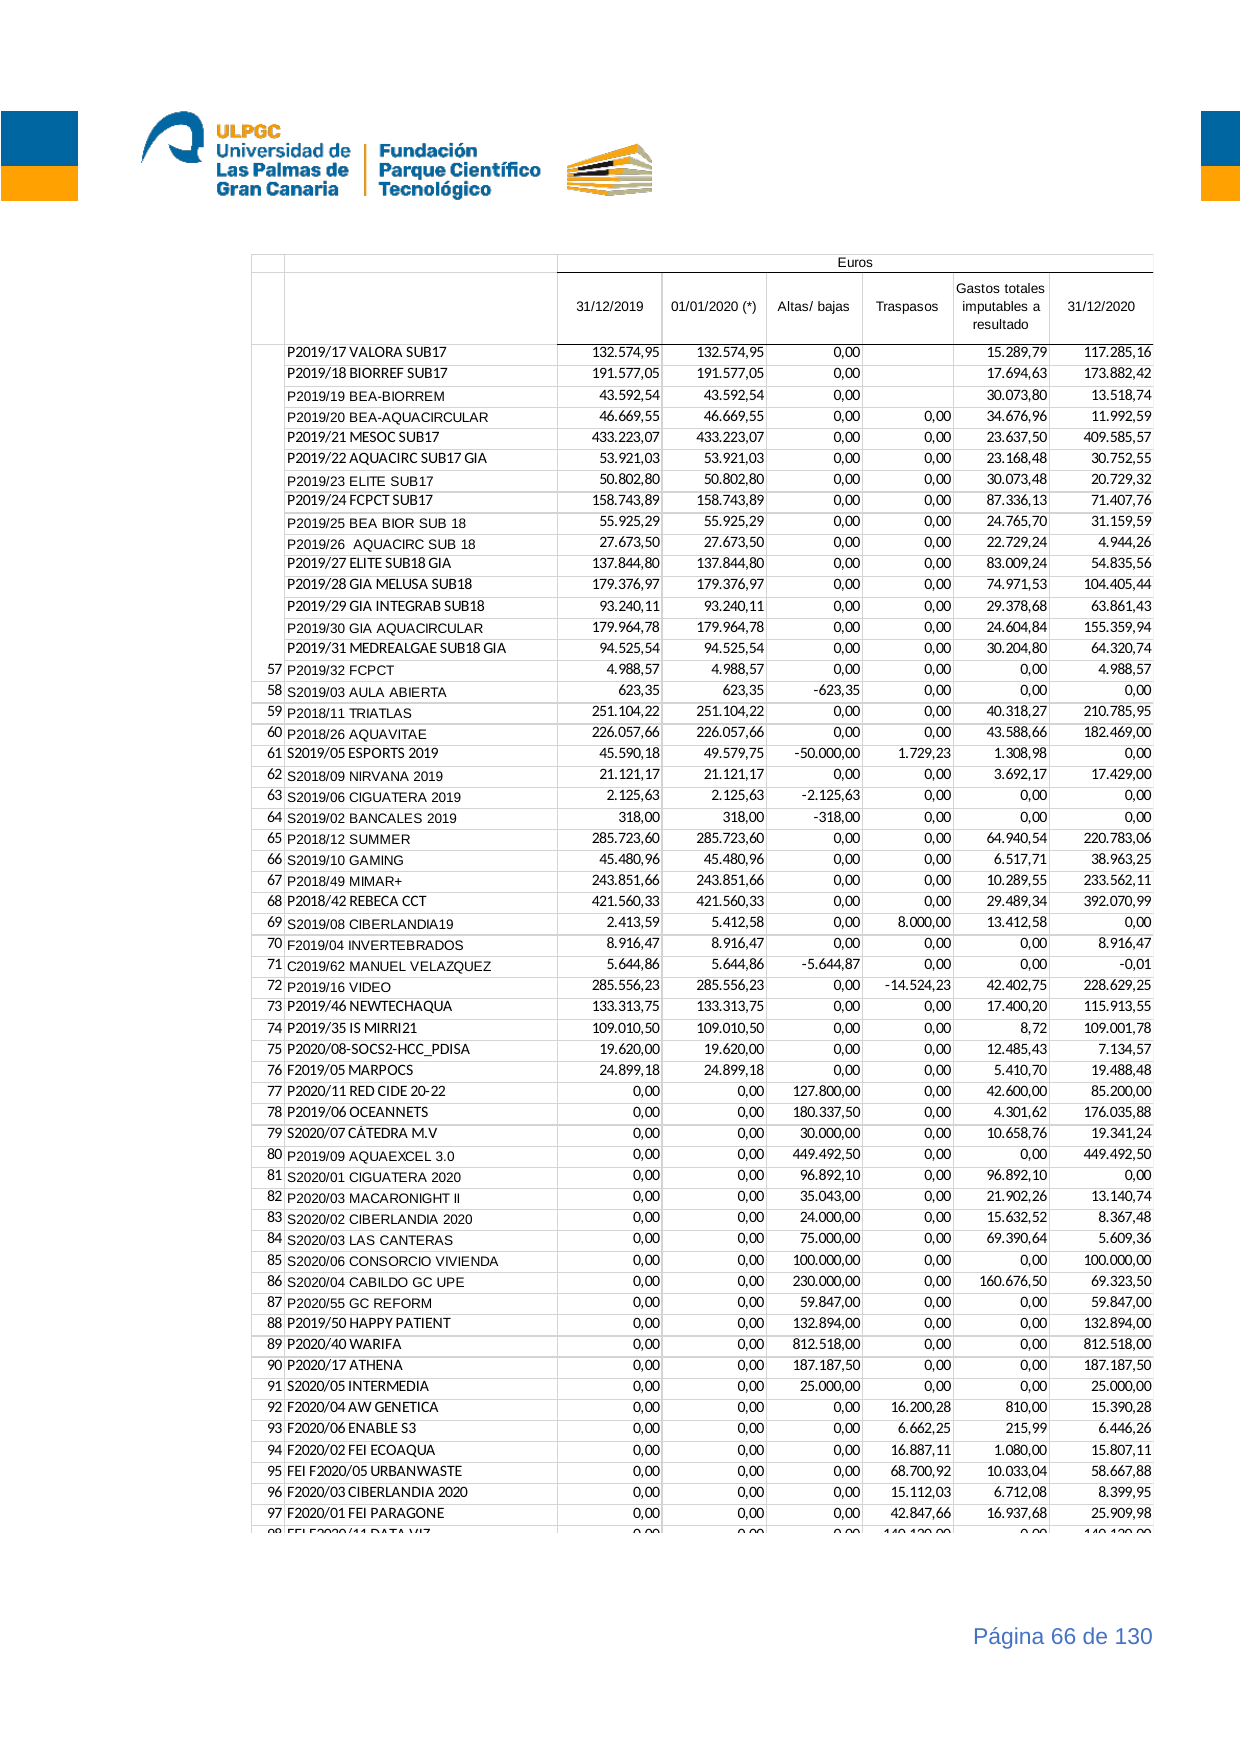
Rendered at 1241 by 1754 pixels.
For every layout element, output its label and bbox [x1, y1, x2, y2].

picture [114, 85, 680, 223]
